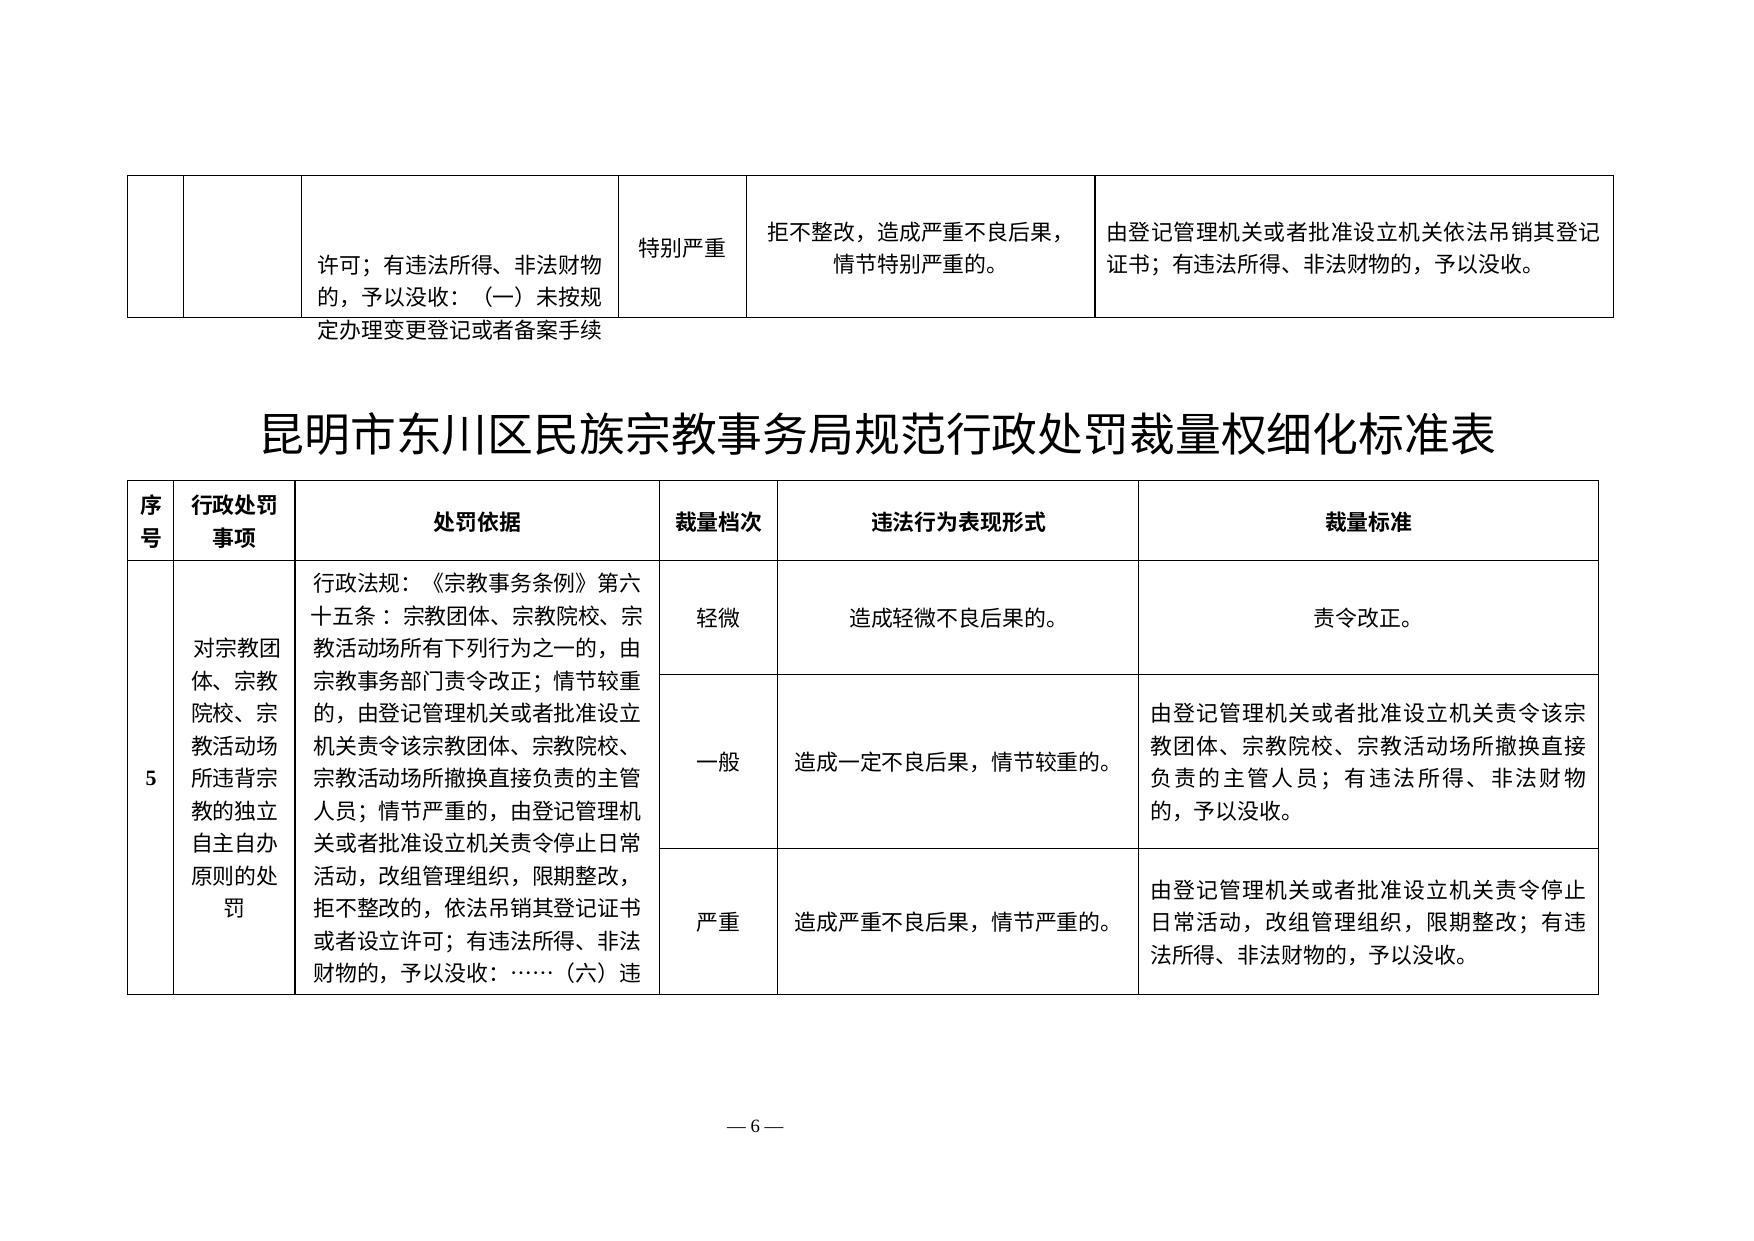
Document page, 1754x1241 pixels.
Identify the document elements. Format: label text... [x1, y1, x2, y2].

table_cell 一般 [660, 675, 777, 847]
table_cell 特别严重 [619, 176, 746, 317]
table_cell 造成一定不良后果，情节较重的。 [778, 675, 1138, 847]
table_cell 对宗教团体、宗教院校、宗教活动场所违背宗教的独立自主自办原则的处罚 [174, 561, 294, 994]
table_cell 5 [128, 561, 173, 994]
table_header 序号 [128, 481, 173, 560]
table_cell 由登记管理机关或者批准设立机关责令停止日常活动，改组管理组织，限期整改；有违法所得、非法财物的，予以没收。 [1139, 849, 1598, 994]
table_cell 责令改正。 [1139, 561, 1598, 674]
table_cell 造成严重不良后果，情节严重的。 [778, 849, 1138, 994]
table_header 处罚依据 [296, 481, 659, 560]
table_header 裁量标准 [1139, 481, 1598, 560]
table_cell 严重 [660, 849, 777, 994]
text 昆明市东川区民族宗教事务局规范行政处罚裁量权细化标准表 [150, 383, 1604, 480]
table_header 行政处罚 事项 [174, 481, 294, 560]
table_header 裁量档次 [660, 481, 777, 560]
table_cell 由登记管理机关或者批准设立机关责令该宗教团体、宗教院校、宗教活动场所撤换直接负责的主管人员；有违法所得、非法财物的，予以没收。 [1139, 675, 1598, 847]
table_cell 造成轻微不良后果的。 [778, 561, 1138, 674]
table_cell 行政法规：《宗教事务条例》第六十五条 ：宗教团体、宗教院校、宗教活动场所有下列行为之一的，由宗教事务部门责令改正；情节较重的，由登记管理机关或者批准设立机关责令该宗教团体、宗教院校、宗教活动场所撤换直接负责的主管人员；情节严重的，由登记管理机关或者批准设立机关责令停止日常活动，改组管理组织，限期整改，拒不整改的，依法吊销其登记证书或者设立许可；有违法所得、非法财物的，予以没收：……（六）违反本条例第五条规定，违背宗教的独立自主自办原则的…… [296, 561, 659, 994]
table_cell 轻微 [660, 561, 777, 674]
table_cell 由登记管理机关或者批准设立机关依法吊销其登记证书；有违法所得、非法财物的，予以没收。 [1096, 176, 1613, 317]
table_cell 拒不整改，造成严重不良后果，情节特别严重的。 [747, 176, 1094, 317]
table_header 违法行为表现形式 [778, 481, 1138, 560]
